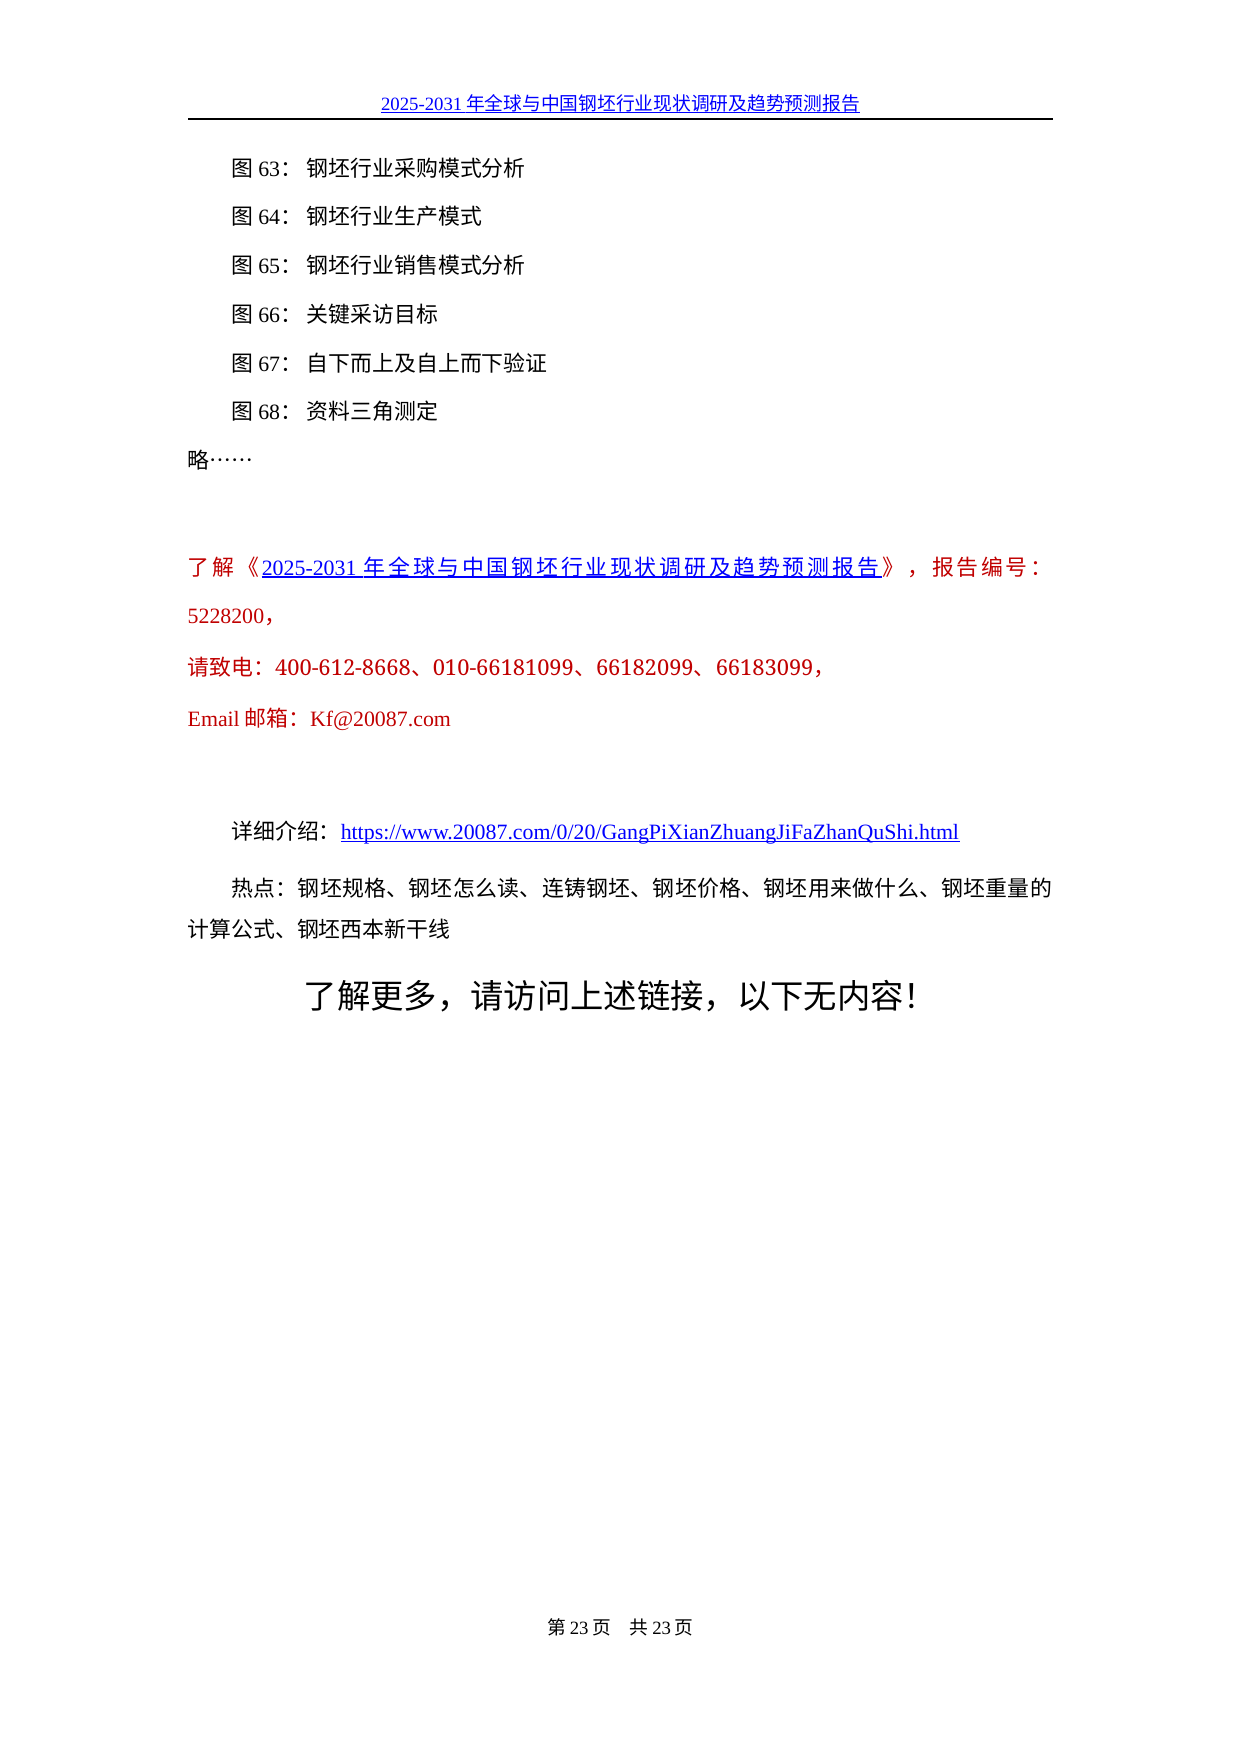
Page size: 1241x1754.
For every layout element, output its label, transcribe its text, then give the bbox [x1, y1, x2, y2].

text 详细介绍：https://www.20087.com/0/20/GangPiXianZhuangJiFaZhanQuShi.html [187, 814, 1053, 846]
text 热点：钢坯规格、钢坯怎么读、连铸钢坯、钢坯价格、钢坯用来做什么、钢坯重量的计算公式、钢坯西本新干线 [187, 871, 1053, 944]
text 了解《2025-2031年全球与中国钢坯行业现状调研及趋势预测报告》，报告编号：5228200， [187, 549, 1053, 630]
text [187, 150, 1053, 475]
text 请致电：400-612-8668、010-66181099、66182099、66183099， [187, 649, 1053, 682]
title 了解更多，请访问上述链接，以下无内容！ [187, 961, 1053, 1026]
text Email邮箱：Kf@20087.com [187, 701, 1053, 733]
